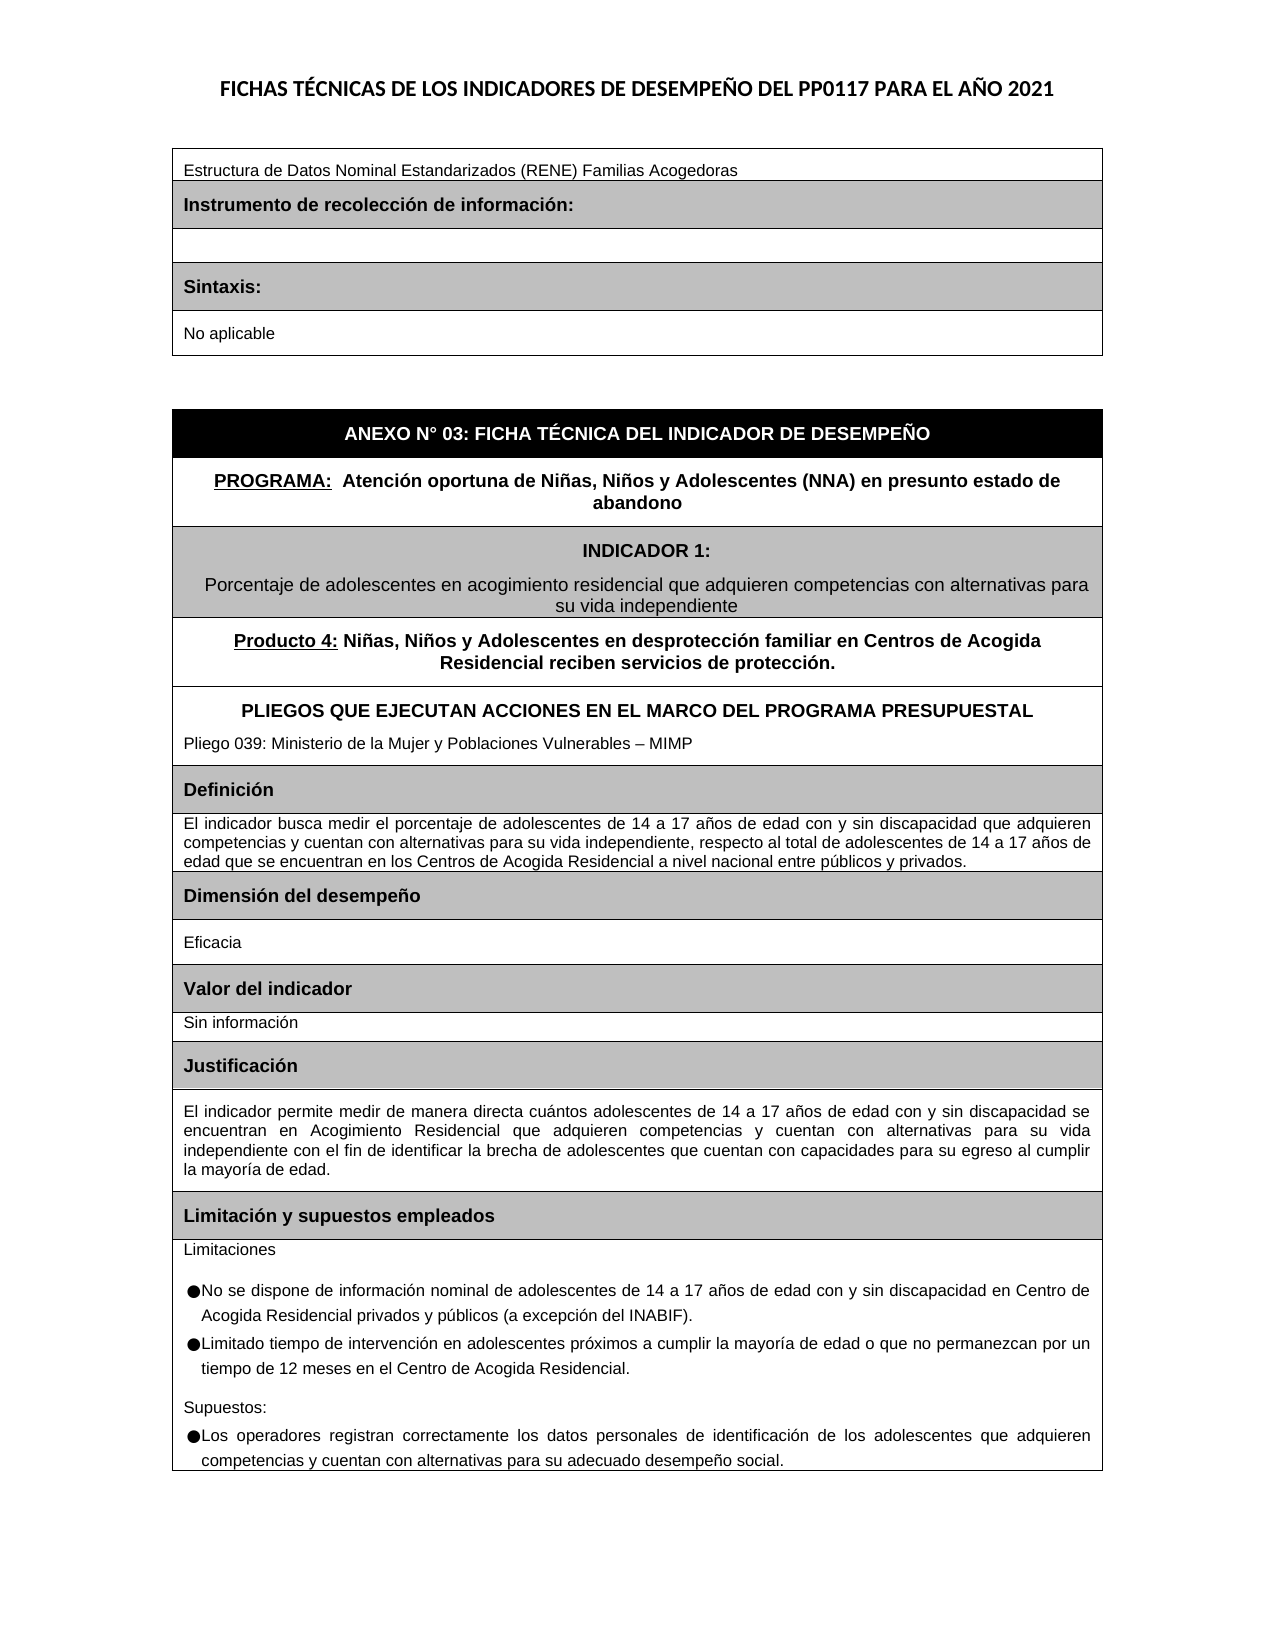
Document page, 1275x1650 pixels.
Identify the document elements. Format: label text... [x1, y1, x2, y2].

table_cell Valor del indicador [173, 965, 1102, 1012]
table_cell PLIEGOS QUE EJECUTAN ACCIONES EN EL MARCO DEL PROGRAMA PRESUPUESTAL Pliego 039: Ministerio de la Mujer y Poblaciones Vulnerables – MIMP [173, 687, 1102, 765]
table_cell Sin información [173, 1013, 1102, 1041]
table_cell No aplicable [173, 311, 1102, 355]
table_cell El indicador permite medir de manera directa cuántos adolescentes de 14 a 17 años de edad con y sin discapacidad se encuentran en Acogimiento Residencial que adquieren competencias y cuentan con alternativas para su vida independiente con el fin de identificar la brecha de adolescentes que cuentan con capacidades para su egreso al cumplir la mayoría de edad. [173, 1090, 1102, 1191]
table_cell Justificación [173, 1042, 1102, 1088]
table_cell Estructura de Datos Nominal Estandarizados (RENE) Familias Acogedoras [173, 149, 1102, 180]
table_cell Definición [173, 766, 1102, 813]
table_cell Eficacia [173, 920, 1102, 964]
table_cell INDICADOR 1: Porcentaje de adolescentes en acogimiento residencial que adquieren competencias con alternativas para su vida independiente [173, 527, 1102, 617]
table_header ANEXO N° 03: FICHA TÉCNICA DEL INDICADOR DE DESEMPEÑO [173, 410, 1102, 457]
table_cell Instrumento de recolección de información: [173, 181, 1102, 228]
table_cell Producto 4: Niñas, Niños y Adolescentes en desprotección familiar en Centros de Acogida Residencial reciben servicios de protección. [173, 618, 1102, 686]
table_cell PROGRAMA: Atención oportuna de Niñas, Niños y Adolescentes (NNA) en presunto estado de abandono [173, 458, 1102, 526]
table_cell Sintaxis: [173, 263, 1102, 310]
table_cell Limitación y supuestos empleados [173, 1192, 1102, 1239]
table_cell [173, 1240, 1102, 1470]
table_cell [173, 229, 1102, 262]
table_cell El indicador busca medir el porcentaje de adolescentes de 14 a 17 años de edad con y sin discapacidad que adquieren competencias y cuentan con alternativas para su vida independiente, respecto al total de adolescentes de 14 a 17 años de edad que se encuentran en los Centros de Acogida Residencial a nivel nacional entre públicos y privados. [173, 814, 1102, 871]
table_cell Dimensión del desempeño [173, 872, 1102, 919]
